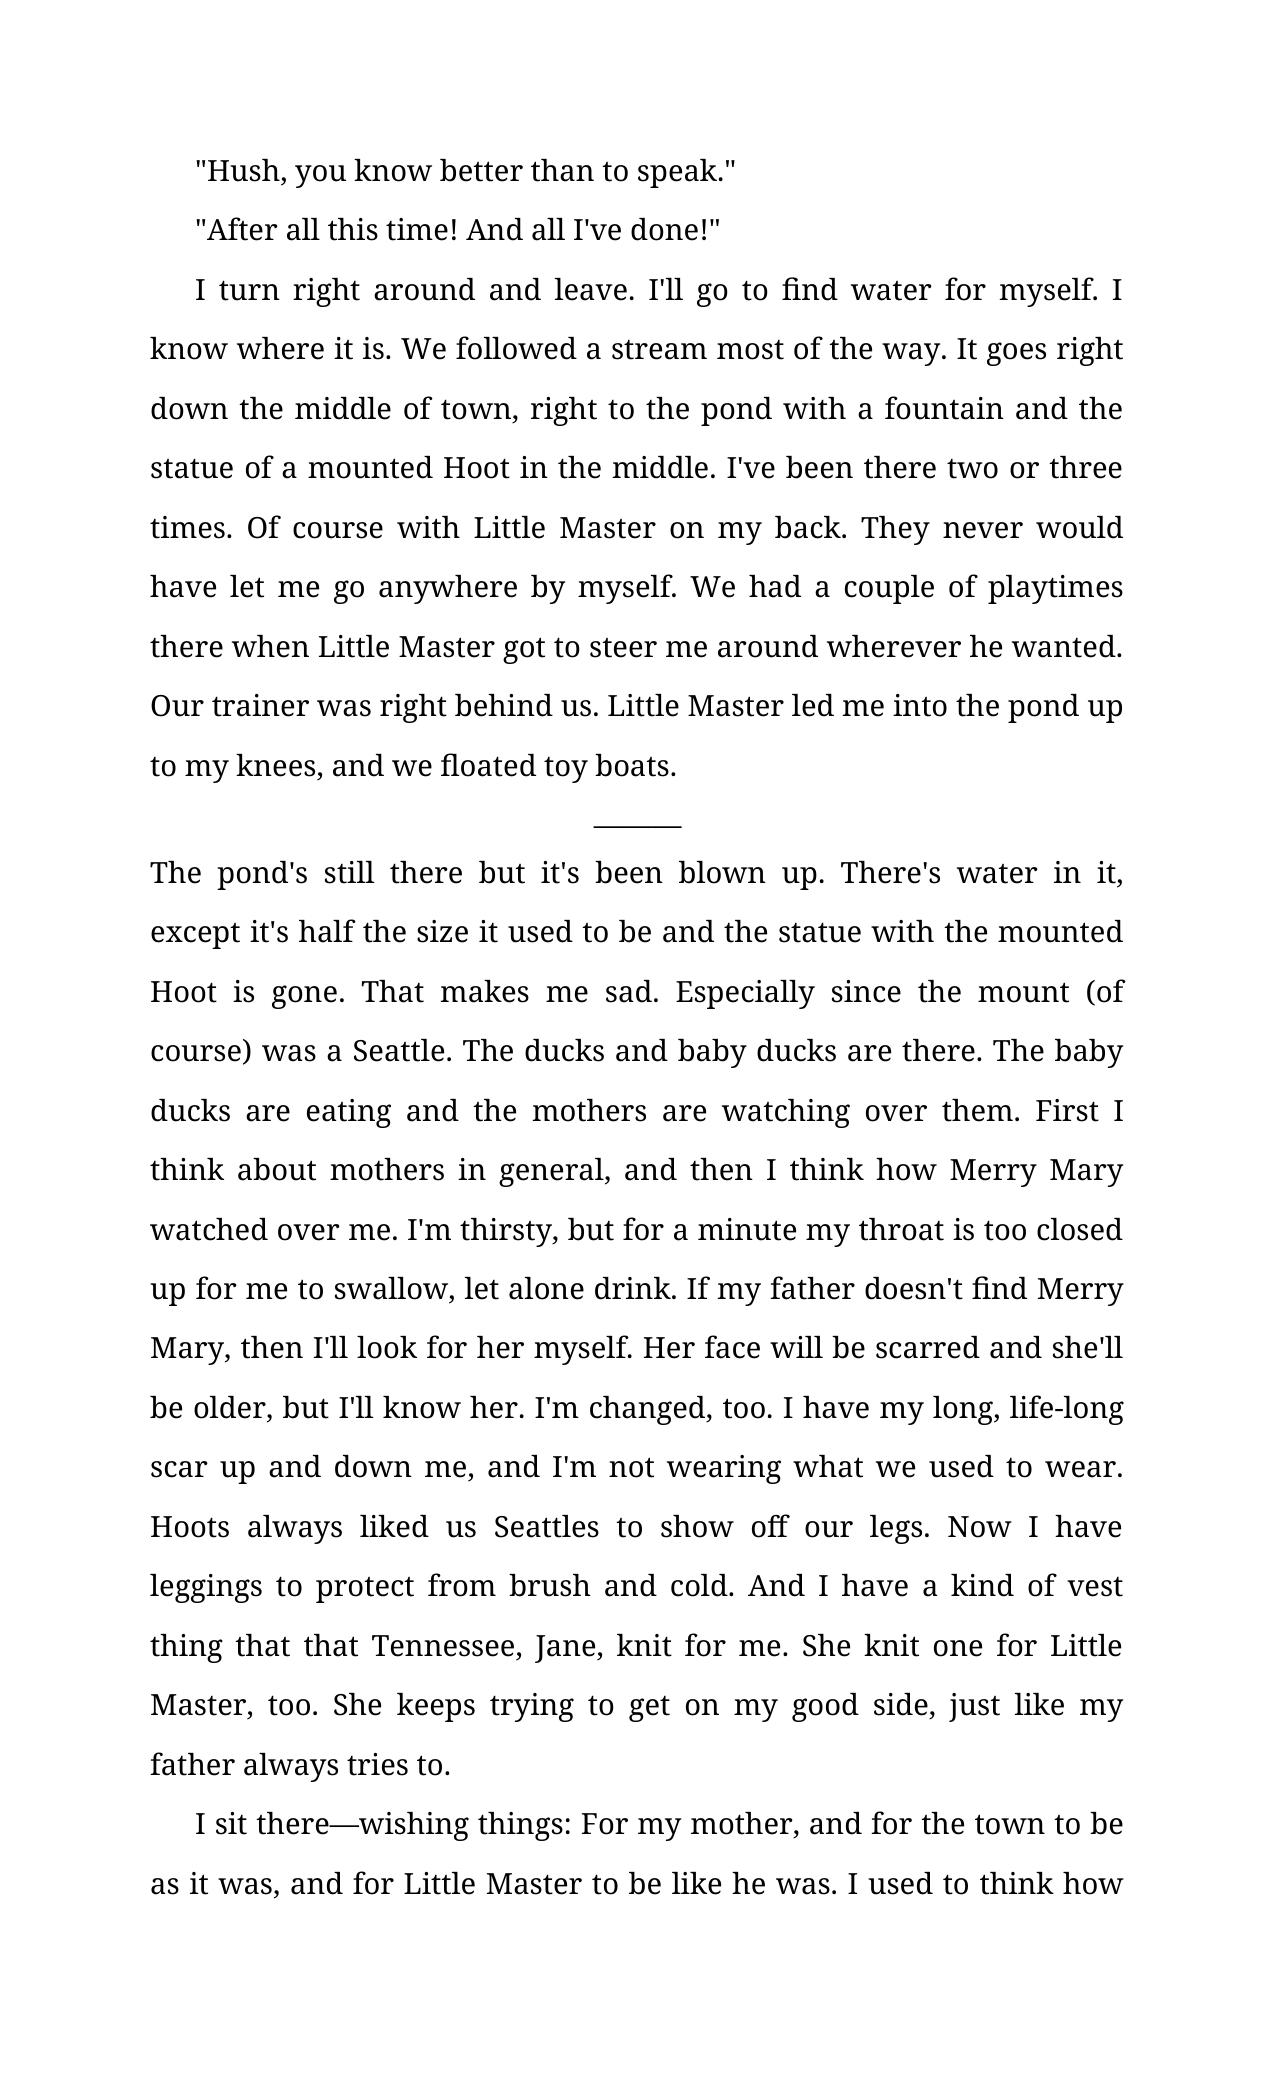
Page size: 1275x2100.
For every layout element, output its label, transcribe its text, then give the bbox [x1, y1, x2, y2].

text "Hush, you know better than to speak." [150, 150, 1125, 190]
text I turn right around and leave. I'll go to find water for myself. I know where it is. We followed a stream most of the way. It goes right down the middle of town, right to the pond with a fountain and the statue of a mounted Hoot in the middle. I've been there two or three times. Of course with Little Master on my back. They never would have let me go anywhere by myself. We had a couple of playtimes there when Little Master got to steer me around wherever he wanted. Our trainer was right behind us. Little Master led me into the pond up to my knees, and we floated toy boats. [150, 269, 1125, 784]
text The pond's still there but it's been blown up. There's water in it, except it's half the size it used to be and the statue with the mounted Hoot is gone. That makes me sad. Especially since the mount (of course) was a Seattle. The ducks and baby ducks are there. The baby ducks are eating and the mothers are watching over them. First I think about mothers in general, and then I think how Merry Mary watched over me. I'm thirsty, but for a minute my throat is too closed up for me to swallow, let alone drink. If my father doesn't find Merry Mary, then I'll look for her myself. Her face will be scarred and she'll be older, but I'll know her. I'm changed, too. I have my long, life-long scar up and down me, and I'm not wearing what we used to wear. Hoots always liked us Seattles to show off our legs. Now I have leggings to protect from brush and cold. And I have a kind of vest thing that that Tennessee, Jane, knit for me. She knit one for Little Master, too. She keeps trying to get on my good side, just like my father always tries to. [150, 852, 1125, 1784]
text ——— [150, 804, 1125, 844]
text "After all this time! And all I've done!" [150, 209, 1125, 249]
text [150, 1803, 1125, 1903]
